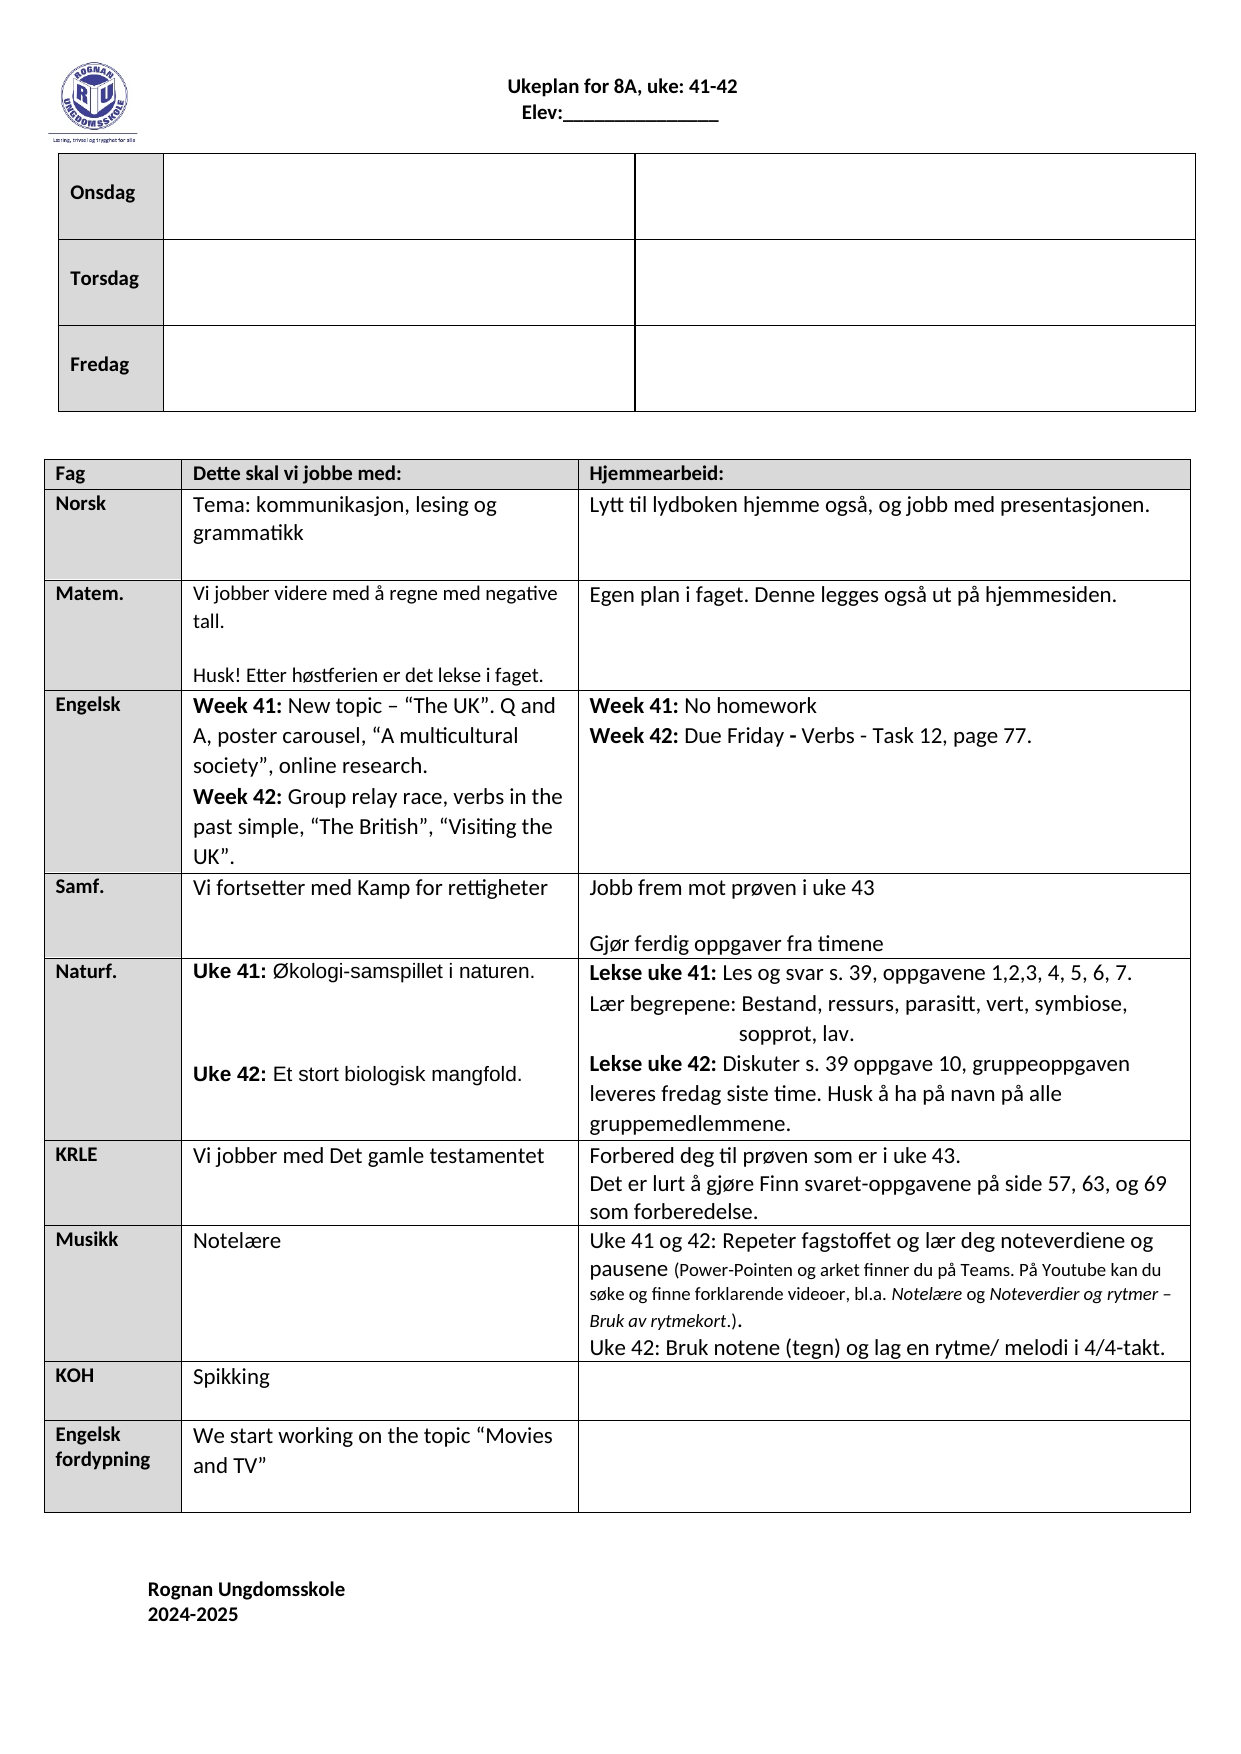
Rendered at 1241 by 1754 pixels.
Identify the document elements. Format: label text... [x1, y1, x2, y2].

table_cell Fredag [59, 326, 163, 411]
table_cell [636, 240, 1195, 325]
table_cell Samf. [45, 874, 181, 957]
table_cell Week 41: No homework Week 42: Due Friday - Verbs - Task 12, page 77. [579, 691, 1190, 872]
table_cell Torsdag [59, 240, 163, 325]
table_cell Week 41: New topic – “The UK”. Q and A, poster carousel, “A multicultural society”, online research. Week 42: Group relay race, verbs in the past simple, “The British”, “Visiting the UK”. [182, 691, 578, 872]
table_cell KRLE [45, 1141, 181, 1225]
table_cell Naturf. [45, 959, 181, 1140]
table_cell Onsdag [59, 154, 163, 239]
table_cell [164, 326, 634, 411]
table_cell Spikking [182, 1362, 578, 1420]
picture [46, 62, 137, 144]
table_header Fag [45, 460, 181, 489]
table_cell We start working on the topic “Movies and TV” [182, 1421, 578, 1512]
table_cell Notelære [182, 1226, 578, 1361]
table_cell [164, 154, 634, 239]
table_cell Vi jobber med Det gamle testamentet [182, 1141, 578, 1225]
table_cell Forbered deg til prøven som er i uke 43. Det er lurt å gjøre Finn svaret-oppgavene på side 57, 63, og 69 som forberedelse. [579, 1141, 1190, 1225]
table_cell Lytt til lydboken hjemme også, og jobb med presentasjonen. [579, 490, 1190, 579]
table_cell Norsk [45, 490, 181, 579]
table_header Hjemmearbeid: [579, 460, 1190, 489]
table_cell Jobb frem mot prøven i uke 43 Gjør ferdig oppgaver fra timene [579, 874, 1190, 957]
table_cell KOH [45, 1362, 181, 1420]
table_cell [579, 1421, 1190, 1512]
table_cell Egen plan i faget. Denne legges også ut på hjemmesiden. [579, 581, 1190, 690]
table_cell Vi jobber videre med å regne med negative tall. Husk! Etter høstferien er det lekse i faget. [182, 581, 578, 690]
table_cell Lekse uke 41: Les og svar s. 39, oppgavene 1,2,3, 4, 5, 6, 7. Lær begrepene: Bestand, ressurs, parasitt, vert, symbiose, sopprot, lav. Lekse uke 42: Diskuter s. 39 oppgave 10, gruppeoppgaven leveres fredag siste time. Husk å ha på navn på alle gruppemedlemmene. [579, 959, 1190, 1140]
table_cell Uke 41 og 42: Repeter fagstoffet og lær deg noteverdiene og pausene (Power-Pointen og arket finner du på Teams. På Youtube kan du søke og finne forklarende videoer, bl.a. Notelære og Noteverdier og rytmer – Bruk av rytmekort.). Uke 42: Bruk notene (tegn) og lag en rytme/ melodi i 4/4-takt. [579, 1226, 1190, 1361]
table_cell Engelsk fordypning [45, 1421, 181, 1512]
table_cell Matem. [45, 581, 181, 690]
table_cell Tema: kommunikasjon, lesing og grammatikk [182, 490, 578, 579]
table_cell [636, 326, 1195, 411]
table_cell Uke 41: Økologi-samspillet i naturen. Uke 42: Et stort biologisk mangfold. [182, 959, 578, 1140]
table_cell [636, 154, 1195, 239]
table_cell Musikk [45, 1226, 181, 1361]
table_header Dette skal vi jobbe med: [182, 460, 578, 489]
table_cell Vi fortsetter med Kamp for rettigheter [182, 874, 578, 957]
table_cell [164, 240, 634, 325]
table_cell Engelsk [45, 691, 181, 872]
table_cell [579, 1362, 1190, 1420]
